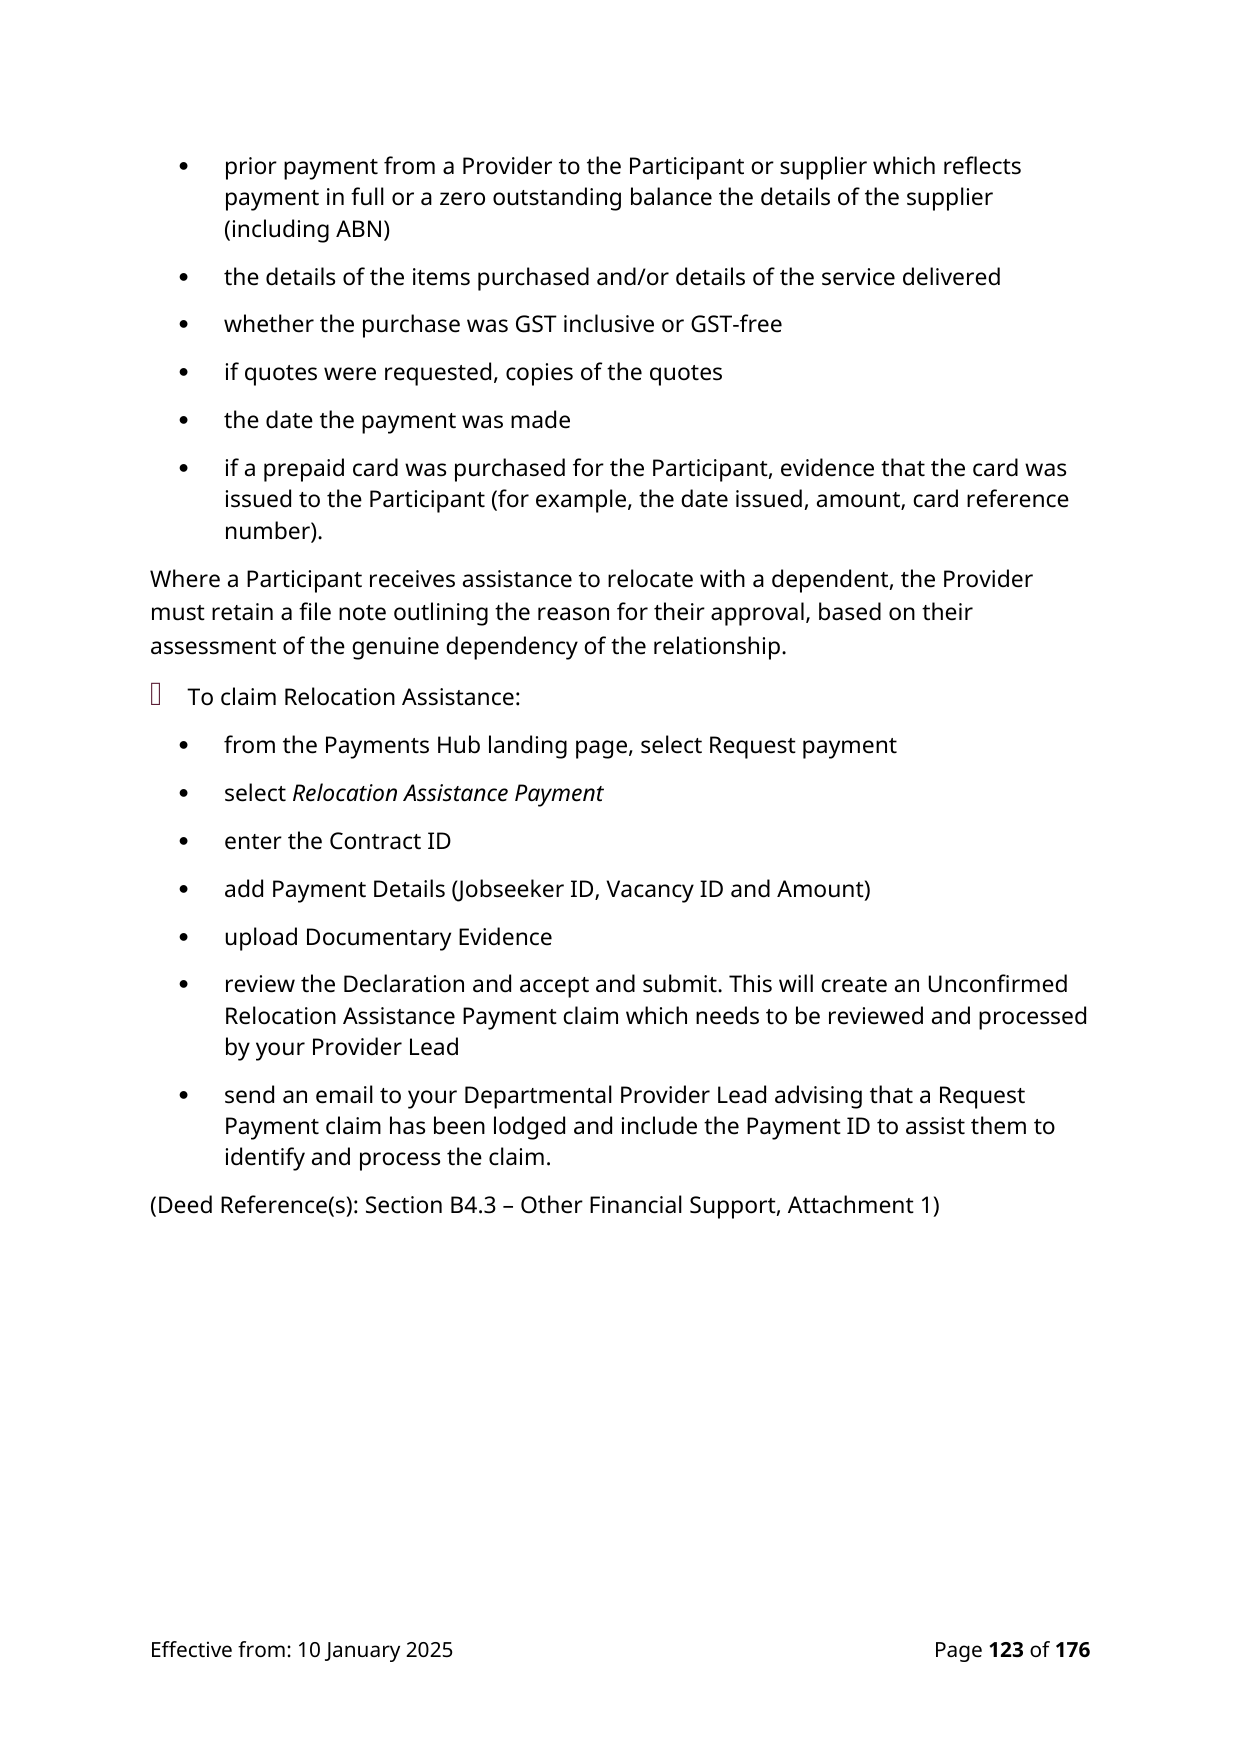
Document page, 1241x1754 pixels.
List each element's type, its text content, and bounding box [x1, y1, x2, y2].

text the date the payment was made [179, 404, 1090, 435]
text upload Documentary Evidence [179, 920, 1090, 952]
text whether the purchase was GST inclusive or GST-free [179, 308, 1090, 339]
text the details of the items purchased and/or details of the service delivered [179, 260, 1090, 292]
text To claim Relocation Assistance: [150, 680, 1090, 712]
text prior payment from a Provider to the Participant or supplier which reflects payment in full or a zero outstanding balance the details of the supplier (including ABN) [179, 150, 1090, 244]
text (Deed Reference(s): Section B4.3 – Other Financial Support, Attachment 1) [150, 1189, 1090, 1220]
text review the Declaration and accept and submit. This will create an Unconfirmed Relocation Assistance Payment claim which needs to be reviewed and processed by your Provider Lead [179, 968, 1090, 1062]
text select Relocation Assistance Payment [179, 777, 1090, 808]
text if quotes were requested, copies of the quotes [179, 356, 1090, 387]
text send an email to your Departmental Provider Lead advising that a Request Payment claim has been lodged and include the Payment ID to assist them to identify and process the claim. [179, 1079, 1090, 1172]
text from the Payments Hub landing page, select Request payment [179, 729, 1090, 760]
text enter the Contract ID [179, 824, 1090, 856]
text if a prepaid card was purchased for the Participant, evidence that the card was issued to the Participant (for example, the date issued, amount, card reference number). [179, 452, 1090, 546]
text add Payment Details (Jobseeker ID, Vacancy ID and Amount) [179, 872, 1090, 904]
text Where a Participant receives assistance to relocate with a dependent, the Provider must retain a file note outlining the reason for their approval, based on their assessment of the genuine dependency of the relationship. [150, 562, 1090, 661]
